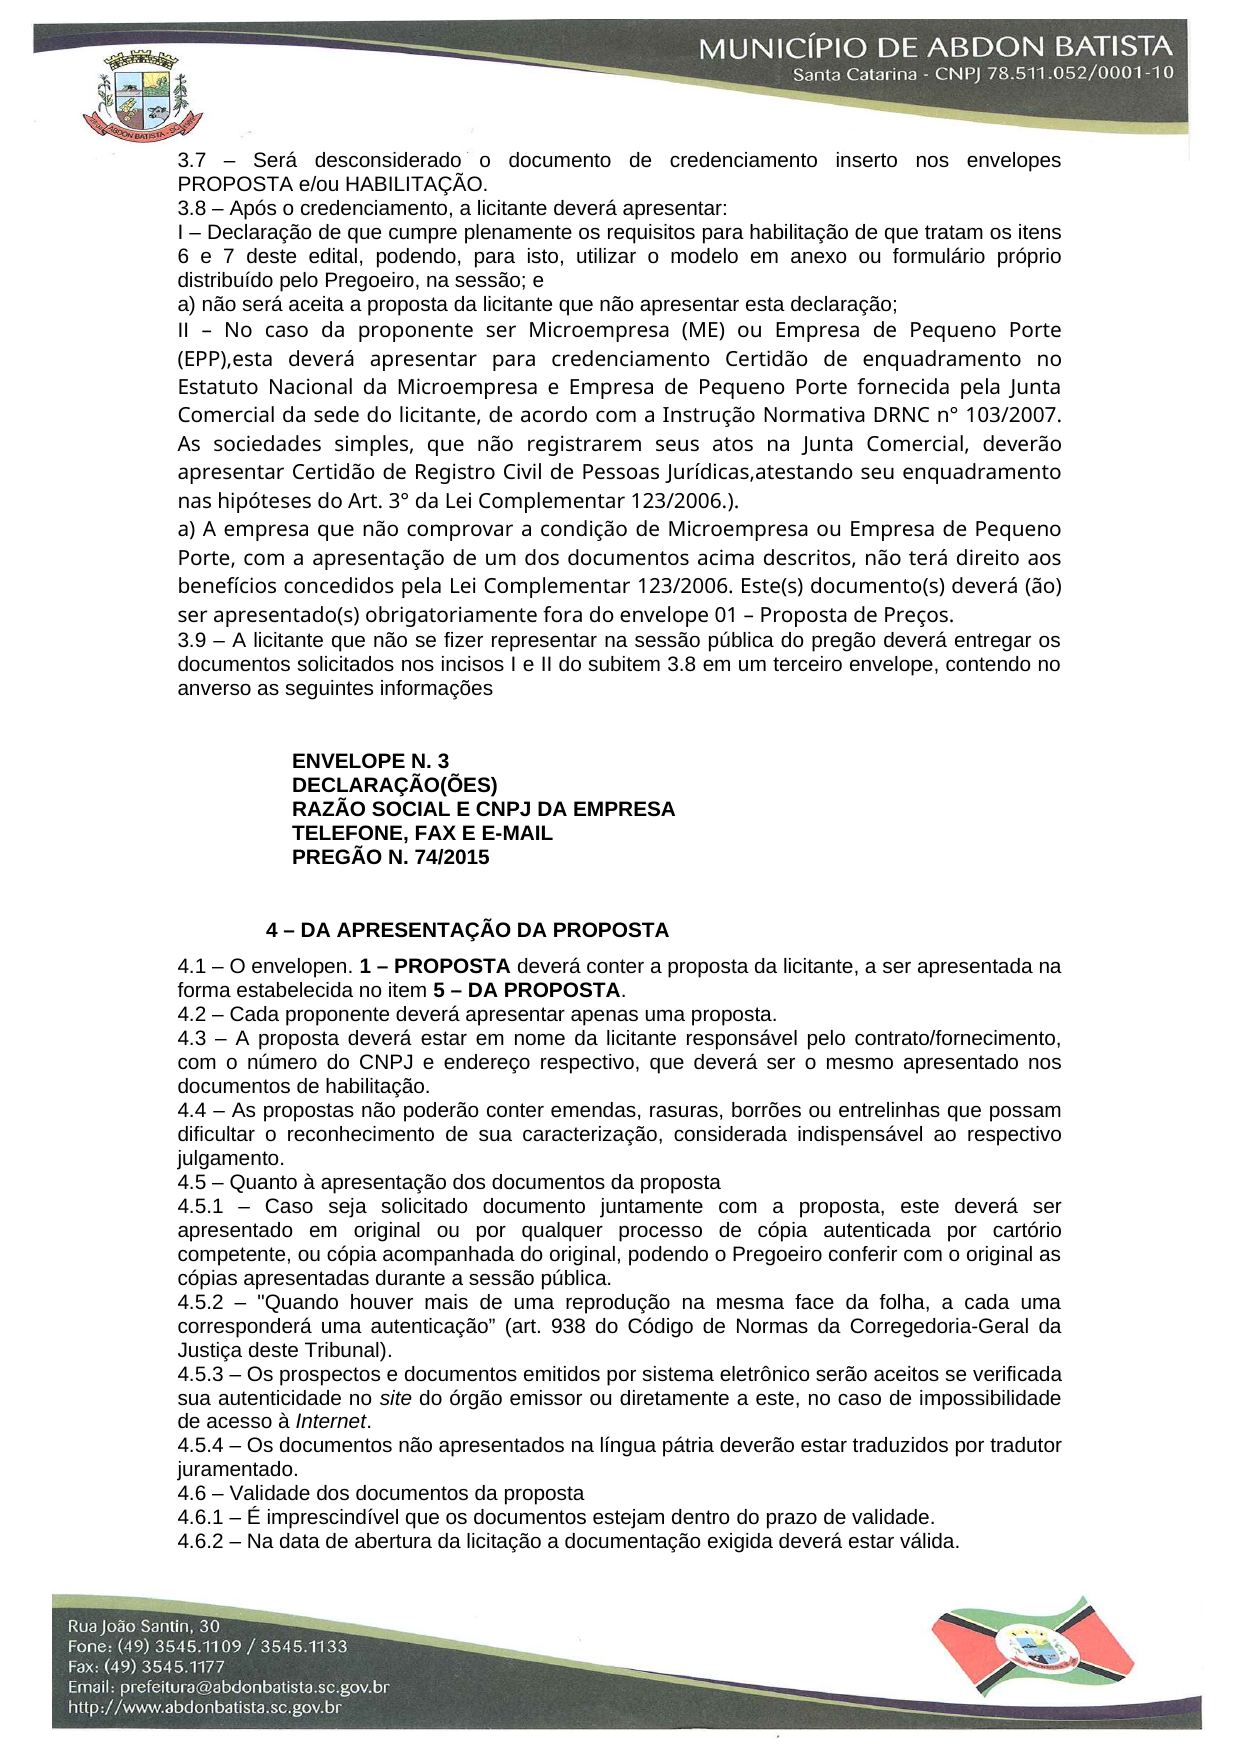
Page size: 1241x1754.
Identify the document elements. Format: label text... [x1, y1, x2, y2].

text 4 – DA APRESENTAÇÃO DA PROPOSTA [177, 918, 1063, 942]
text 4.5.2 – "Quando houver mais de uma reprodução na mesma face da folha, a cada uma corresponderá uma autenticação” (art. 938 do Código de Normas da Corregedoria-Geral da Justiça deste Tribunal). [177, 1289, 1063, 1361]
text I – Declaração de que cumpre plenamente os requisitos para habilitação de que tratam os itens 6 e 7 deste edital, podendo, para isto, utilizar o modelo em anexo ou formulário próprio distribuído pelo Pregoeiro, na sessão; e [177, 219, 1063, 291]
text 3.8 – Após o credenciamento, a licitante deverá apresentar: [177, 196, 1063, 219]
text 4.6.2 – Na data de abertura da licitação a documentação exigida deverá estar válida. [177, 1529, 1063, 1553]
text 4.2 – Cada proponente deverá apresentar apenas uma proposta. [177, 1002, 1063, 1026]
text 4.6 – Validade dos documentos da proposta [177, 1481, 1063, 1505]
text 3.9 – A licitante que não se fizer representar na sessão pública do pregão deverá entregar os documentos solicitados nos incisos I e II do subitem 3.8 em um terceiro envelope, contendo no anverso as seguintes informações [177, 628, 1063, 700]
text PREGÃO N. 74/2015 [292, 845, 1063, 869]
text 4.6.1 – É imprescindível que os documentos estejam dentro do prazo de validade. [177, 1505, 1063, 1529]
picture [52, 1585, 1205, 1738]
picture [31, 19, 1192, 161]
text a) A empresa que não comprovar a condição de Microempresa ou Empresa de Pequeno Porte, com a apresentação de um dos documentos acima descritos, não terá direito aos benefícios concedidos pela Lei Complementar 123/2006. Este(s) documento(s) deverá (ão) ser apresentado(s) obrigatoriamente fora do envelope 01 – Proposta de Preços. [177, 514, 1063, 628]
text 4.5.3 – Os prospectos e documentos emitidos por sistema eletrônico serão aceitos se verificada sua autenticidade no site do órgão emissor ou diretamente a este, no caso de impossibilidade de acesso à Internet. [177, 1361, 1063, 1433]
text 3.7 – Será desconsiderado o documento de credenciamento inserto nos envelopes PROPOSTA e/ou HABILITAÇÃO. [177, 148, 1063, 196]
text 4.5.1 – Caso seja solicitado documento juntamente com a proposta, este deverá ser apresentado em original ou por qualquer processo de cópia autenticada por cartório competente, ou cópia acompanhada do original, podendo o Pregoeiro conferir com o original as cópias apresentadas durante a sessão pública. [177, 1194, 1063, 1289]
text 4.5.4 – Os documentos não apresentados na língua pátria deverão estar traduzidos por tradutor juramentado. [177, 1433, 1063, 1481]
text DECLARAÇÃO(ÕES) [292, 773, 1063, 797]
text 4.1 – O envelopen. 1 – PROPOSTA deverá conter a proposta da licitante, a ser apresentada na forma estabelecida no item 5 – DA PROPOSTA. [177, 954, 1063, 1002]
text TELEFONE, FAX E E-MAIL [292, 821, 1063, 845]
text 4.5 – Quanto à apresentação dos documentos da proposta [177, 1170, 1063, 1194]
text 4.3 – A proposta deverá estar em nome da licitante responsável pelo contrato/fornecimento, com o número do CNPJ e endereço respectivo, que deverá ser o mesmo apresentado nos documentos de habilitação. [177, 1026, 1063, 1098]
text RAZÃO SOCIAL E CNPJ DA EMPRESA [292, 797, 1063, 821]
text a) não será aceita a proposta da licitante que não apresentar esta declaração; [177, 291, 1063, 315]
text II – No caso da proponente ser Microempresa (ME) ou Empresa de Pequeno Porte (EPP),esta deverá apresentar para credenciamento Certidão de enquadramento no Estatuto Nacional da Microempresa e Empresa de Pequeno Porte fornecida pela Junta Comercial da sede do licitante, de acordo com a Instrução Normativa DRNC n° 103/2007. As sociedades simples, que não registrarem seus atos na Junta Comercial, deverão apresentar Certidão de Registro Civil de Pessoas Jurídicas,atestando seu enquadramento nas hipóteses do Art. 3° da Lei Complementar 123/2006.). [177, 315, 1063, 514]
text ENVELOPE N. 3 [292, 749, 1063, 773]
text 4.4 – As propostas não poderão conter emendas, rasuras, borrões ou entrelinhas que possam dificultar o reconhecimento de sua caracterização, considerada indispensável ao respectivo julgamento. [177, 1098, 1063, 1170]
